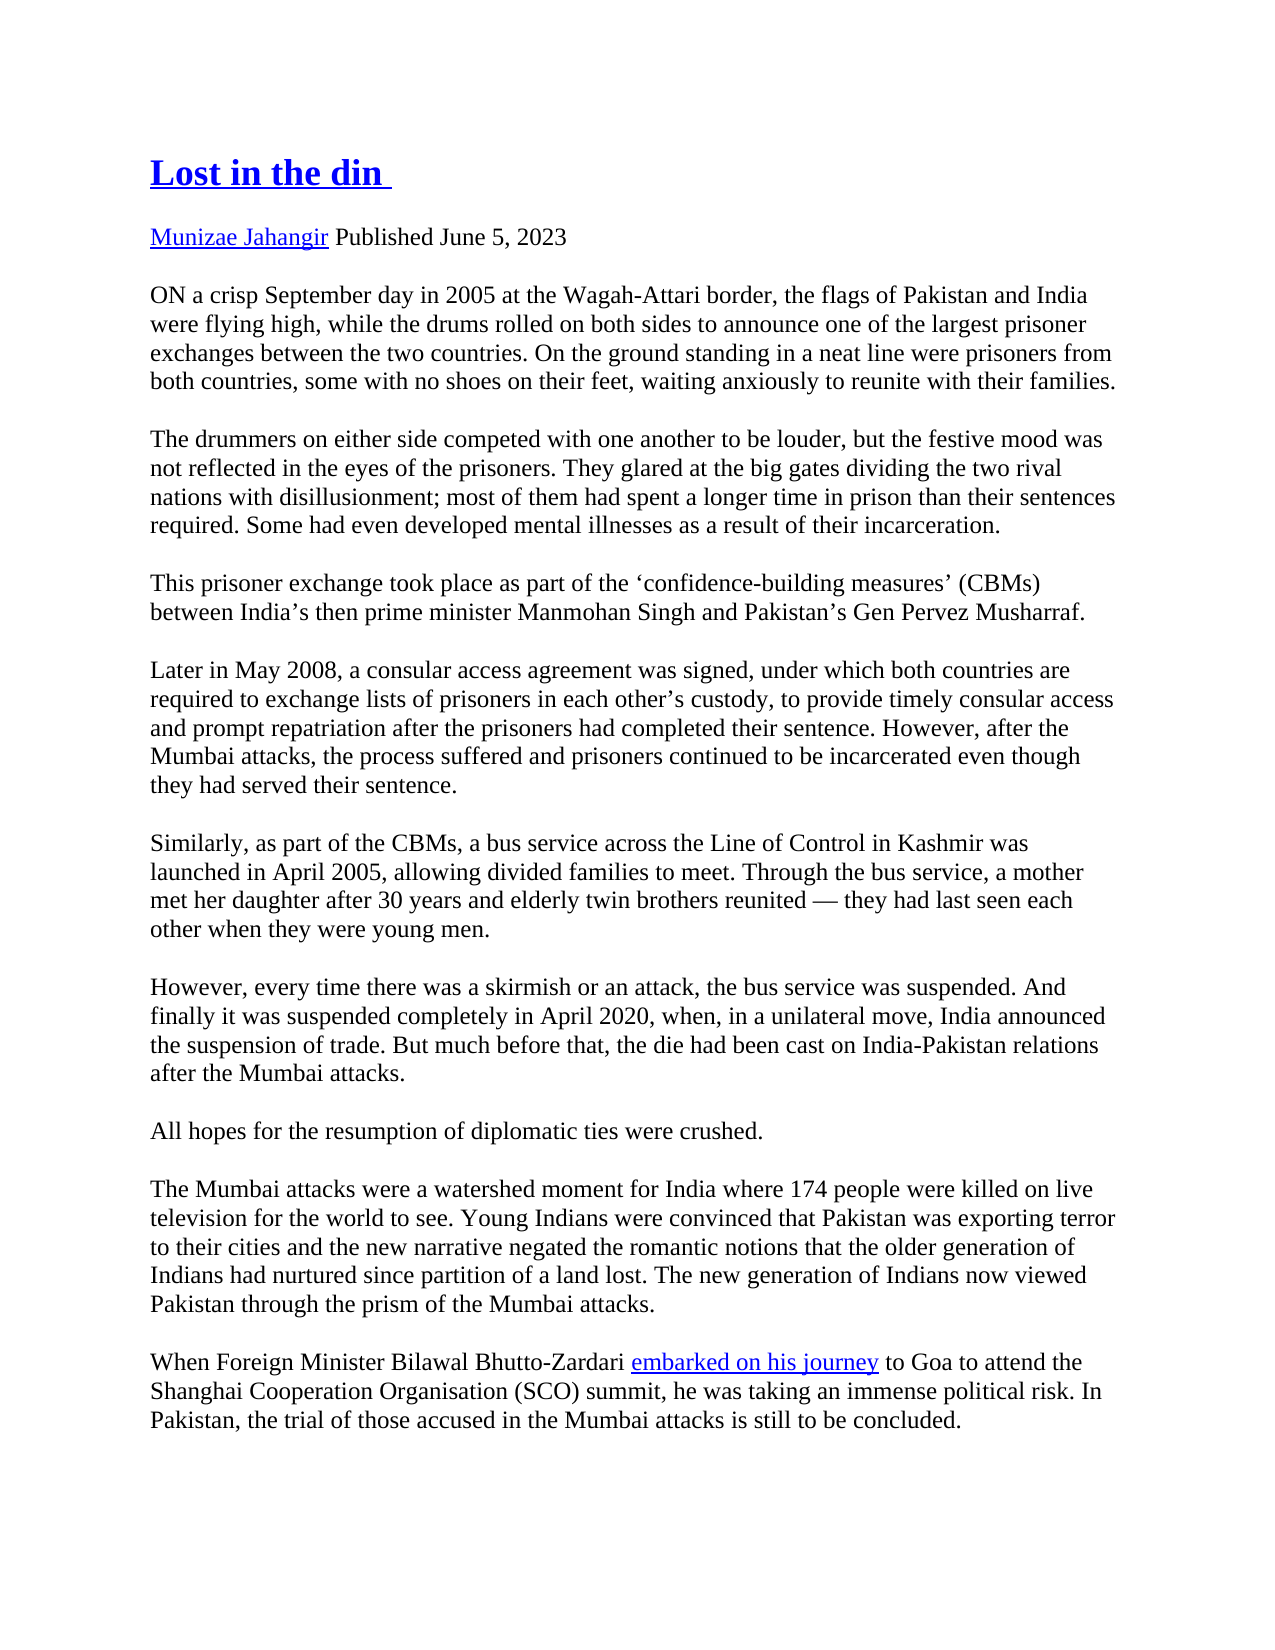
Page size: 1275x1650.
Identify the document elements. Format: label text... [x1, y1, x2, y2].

text The drummers on either side competed with one another to be louder, but the festive mood was not reflected in the eyes of the prisoners. They glared at the big gates dividing the two rival nations with disillusionment; most of them had spent a longer time in prison than their sentences required. Some had even developed mental illnesses as a result of their incarceration. [150, 424, 1125, 539]
text Similarly, as part of the CBMs, a bus service across the Line of Control in Kashmir was launched in April 2005, allowing divided families to meet. Through the bus service, a mother met her daughter after 30 years and elderly twin brothers reunited — they had last seen each other when they were young men. [150, 828, 1125, 943]
text However, every time there was a skirmish or an attack, the bus service was suspended. And finally it was suspended completely in April 2020, when, in a unilateral move, India announced the suspension of trade. But much before that, the die had been cast on India-Pakistan relations after the Mumbai attacks. [150, 972, 1125, 1087]
text This prisoner exchange took place as part of the ‘confidence-building measures’ (CBMs) between India’s then prime minister Manmohan Singh and Pakistan’s Gen Pervez Musharraf. [150, 568, 1125, 626]
text Lost in the din [150, 150, 1125, 193]
text ON a crisp September day in 2005 at the Wagah-Attari border, the flags of Pakistan and India were flying high, while the drums rolled on both sides to announce one of the largest prisoner exchanges between the two countries. On the ground standing in a neat line were prisoners from both countries, some with no shoes on their feet, waiting anxiously to reunite with their families. [150, 280, 1125, 395]
text Munizae Jahangir Published June 5, 2023 [150, 222, 1125, 251]
text Later in May 2008, a consular access agreement was signed, under which both countries are required to exchange lists of prisoners in each other’s custody, to provide timely consular access and prompt repatriation after the prisoners had completed their sentence. However, after the Mumbai attacks, the process suffered and prisoners continued to be incarcerated even though they had served their sentence. [150, 655, 1125, 799]
text When Foreign Minister Bilawal Bhutto-Zardari embarked on his journey to Goa to attend the Shanghai Cooperation Organisation (SCO) summit, he was taking an immense political risk. In Pakistan, the trial of those accused in the Mumbai attacks is still to be concluded. [150, 1347, 1125, 1433]
text The Mumbai attacks were a watershed moment for India where 174 people were killed on live television for the world to see. Young Indians were convinced that Pakistan was exporting terror to their cities and the new narrative negated the romantic notions that the older generation of Indians had nurtured since partition of a land lost. The new generation of Indians now viewed Pakistan through the prism of the Mumbai attacks. [150, 1174, 1125, 1318]
text All hopes for the resumption of diplomatic ties were crushed. [150, 1116, 1125, 1145]
